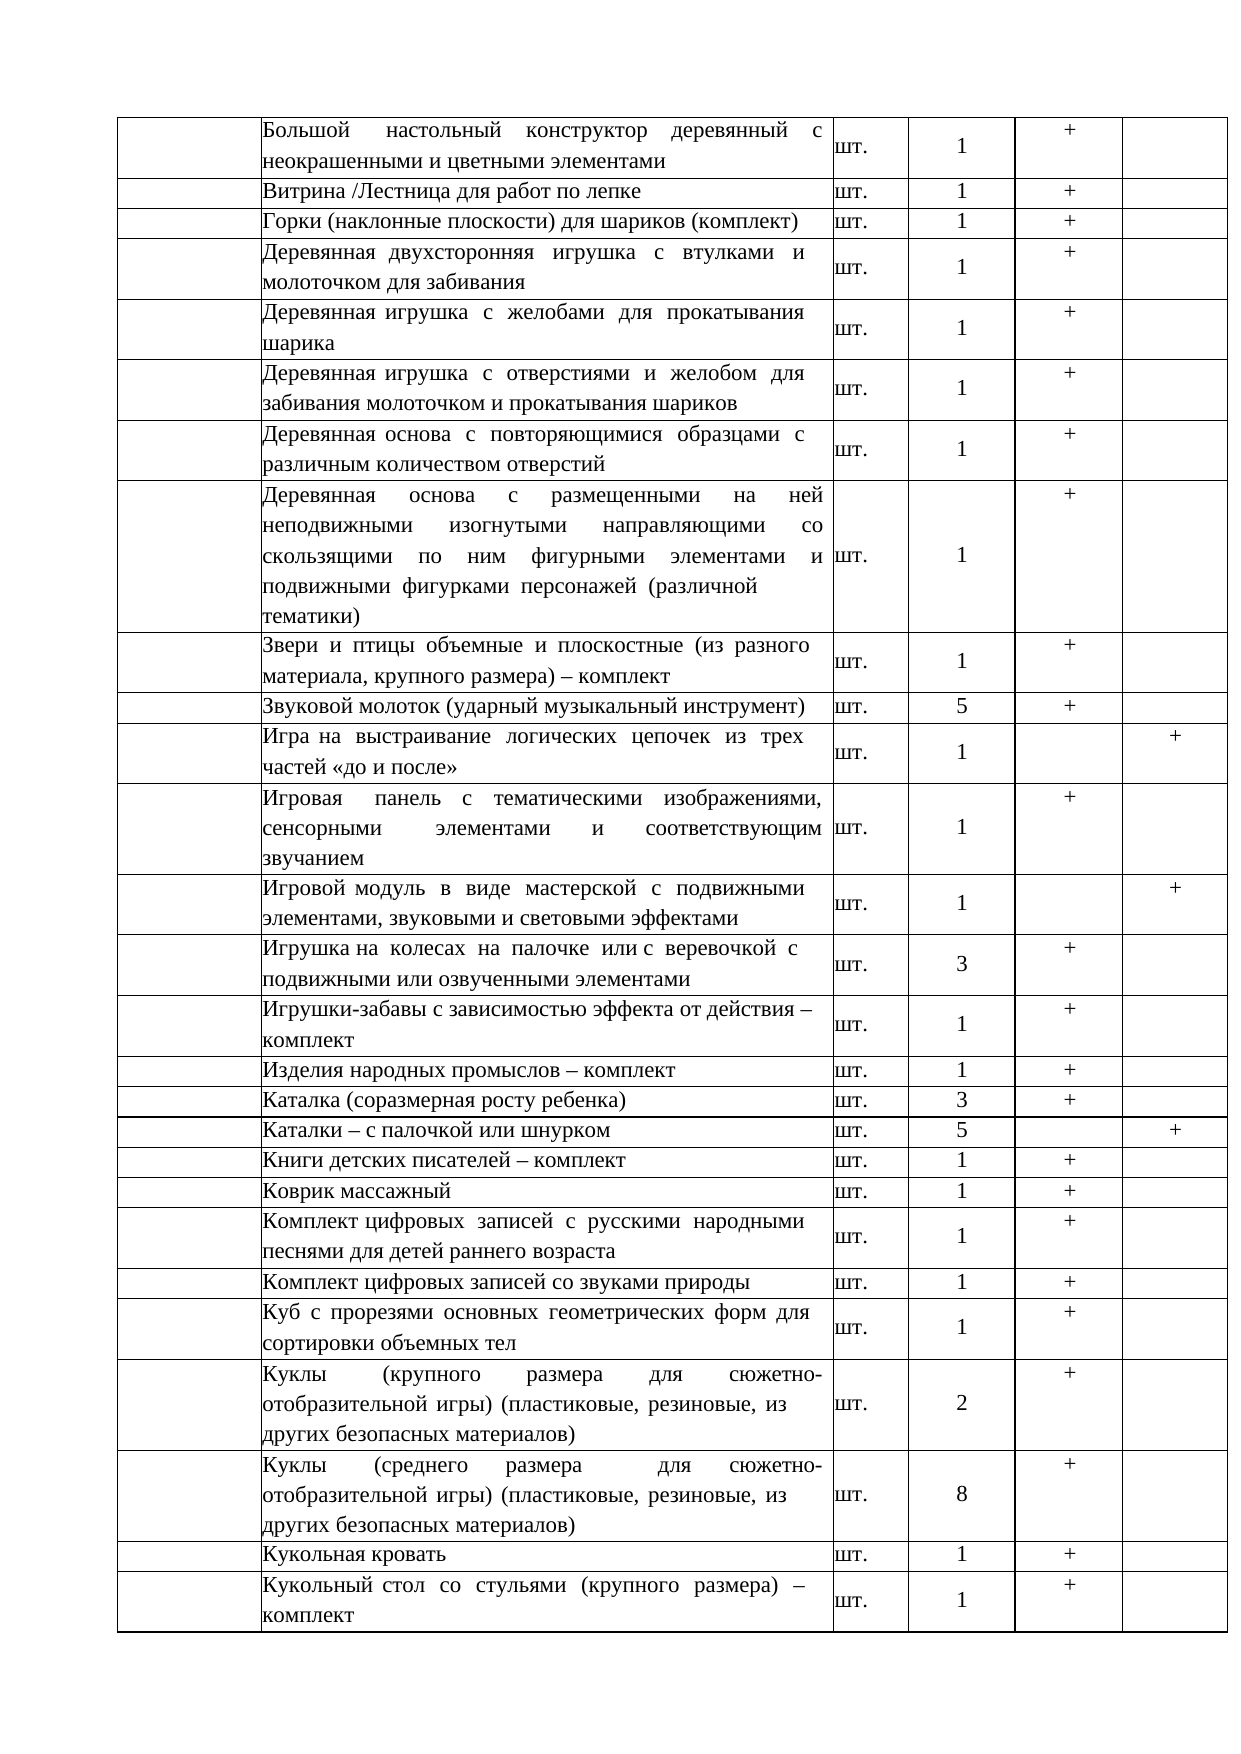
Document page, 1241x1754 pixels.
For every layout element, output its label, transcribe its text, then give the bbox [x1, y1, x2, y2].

table_cell шт. [834, 1299, 908, 1359]
table_cell 1 [909, 724, 1014, 783]
table_cell [1123, 935, 1227, 995]
table_cell [118, 724, 261, 783]
table_cell Большой настольный конструктор деревянный с неокрашенными и цветными элементами [262, 118, 833, 177]
table_cell Куб с прорезями основных геометрических форм для сортировки объемных тел [262, 1299, 833, 1359]
table_cell [1016, 875, 1122, 934]
table_cell 1 [909, 1299, 1014, 1359]
table_cell [118, 1208, 261, 1268]
table_cell шт. [834, 1208, 908, 1268]
table_cell шт. [834, 209, 908, 238]
table_cell + [1016, 1087, 1122, 1116]
table_cell + [1016, 1542, 1122, 1571]
table_cell + [1016, 239, 1122, 298]
table_cell [1123, 1542, 1227, 1571]
table_cell шт. [834, 1148, 908, 1177]
table_cell + [1016, 633, 1122, 692]
table_cell [1123, 1148, 1227, 1177]
table_cell шт. [834, 360, 908, 419]
table_cell шт. [834, 996, 908, 1056]
table_cell + [1016, 481, 1122, 632]
table_cell + [1016, 209, 1122, 238]
table_cell + [1016, 1208, 1122, 1268]
table_cell 1 [909, 179, 1014, 208]
table_cell [1016, 724, 1122, 783]
table_cell [118, 1178, 261, 1207]
table_cell Кукольный стол со стульями (крупного размера) – комплект [262, 1572, 833, 1631]
table_cell 1 [909, 996, 1014, 1056]
table_cell + [1016, 996, 1122, 1056]
table_cell Игрушки-забавы с зависимостью эффекта от действия – комплект [262, 996, 833, 1056]
table_cell Деревянная игрушка с отверстиями и желобом для забивания молоточком и прокатывания шариков [262, 360, 833, 419]
table_cell [118, 481, 261, 632]
table_cell + [1016, 693, 1122, 722]
table_cell [1123, 1572, 1227, 1631]
table_cell [1123, 784, 1227, 874]
table_cell шт. [834, 421, 908, 480]
table_cell Игровой модуль в виде мастерской с подвижными элементами, звуковыми и световыми эффектами [262, 875, 833, 934]
table_cell [118, 421, 261, 480]
table_cell [1123, 481, 1227, 632]
table_cell шт. [834, 1360, 908, 1450]
table_cell Игра на выстраивание логических цепочек из трех частей «до и после» [262, 724, 833, 783]
table_cell [118, 1572, 261, 1631]
table_cell 1 [909, 360, 1014, 419]
table_cell + [1016, 300, 1122, 359]
table_cell Горки (наклонные плоскости) для шариков (комплект) [262, 209, 833, 238]
table_cell [118, 875, 261, 934]
table_cell Изделия народных промыслов – комплект [262, 1057, 833, 1086]
table_cell 1 [909, 239, 1014, 298]
table_cell + [1016, 360, 1122, 419]
table_cell [1123, 421, 1227, 480]
table_cell 5 [909, 693, 1014, 722]
table_cell + [1016, 1451, 1122, 1541]
table_cell [118, 300, 261, 359]
table_cell + [1123, 1118, 1227, 1147]
table_cell шт. [834, 179, 908, 208]
table_cell 1 [909, 1057, 1014, 1086]
table_cell [118, 935, 261, 995]
table_cell Деревянная основа с повторяющимися образцами с различным количеством отверстий [262, 421, 833, 480]
table_cell Игрушка на колесах на палочке или с веревочкой с подвижными или озвученными элементами [262, 935, 833, 995]
table_cell [118, 118, 261, 177]
table_cell 2 [909, 1360, 1014, 1450]
table_cell [118, 179, 261, 208]
table_cell 1 [909, 421, 1014, 480]
table_cell + [1016, 1299, 1122, 1359]
table_cell + [1016, 1360, 1122, 1450]
table_cell Куклы (крупного размера для сюжетно- отобразительной игры) (пластиковые, резиновые, из других безопасных материалов) [262, 1360, 833, 1450]
table_cell шт. [834, 1178, 908, 1207]
table_cell [118, 239, 261, 298]
table_cell + [1016, 421, 1122, 480]
table_cell Каталки – с палочкой или шнурком [262, 1118, 833, 1147]
table_cell [1123, 693, 1227, 722]
table_cell [118, 1148, 261, 1177]
table_cell [118, 1451, 261, 1541]
table_cell [118, 784, 261, 874]
table_cell 1 [909, 1178, 1014, 1207]
table_cell шт. [834, 935, 908, 995]
table_cell [1123, 996, 1227, 1056]
table_cell [118, 633, 261, 692]
table_cell [118, 1299, 261, 1359]
table_cell 1 [909, 1148, 1014, 1177]
table_cell [118, 1087, 261, 1116]
table_cell 1 [909, 300, 1014, 359]
table_cell [1123, 179, 1227, 208]
table_cell Кукольная кровать [262, 1542, 833, 1571]
table_cell 3 [909, 1087, 1014, 1116]
table_cell + [1016, 1269, 1122, 1298]
table_cell [1123, 633, 1227, 692]
table_cell [1123, 118, 1227, 177]
table_cell [118, 1269, 261, 1298]
table_cell [1123, 300, 1227, 359]
table_cell шт. [834, 118, 908, 177]
table_cell + [1016, 1572, 1122, 1631]
table_cell + [1123, 724, 1227, 783]
table_cell шт. [834, 481, 908, 632]
table_cell Коврик массажный [262, 1178, 833, 1207]
table_cell [118, 360, 261, 419]
table_cell Деревянная игрушка с желобами для прокатывания шарика [262, 300, 833, 359]
table_cell шт. [834, 784, 908, 874]
table_cell 5 [909, 1118, 1014, 1147]
table_cell 1 [909, 481, 1014, 632]
table_cell [118, 1360, 261, 1450]
table_cell Деревянная двухсторонняя игрушка с втулками и молоточком для забивания [262, 239, 833, 298]
table_cell + [1016, 784, 1122, 874]
table_cell Деревянная основа с размещенными на ней неподвижными изогнутыми направляющими со скользящими по ним фигурными элементами и подвижными фигурками персонажей (различной тематики) [262, 481, 833, 632]
table_cell шт. [834, 1118, 908, 1147]
table_cell [118, 996, 261, 1056]
table_cell 1 [909, 875, 1014, 934]
table_cell шт. [834, 1057, 908, 1086]
table_cell + [1016, 1057, 1122, 1086]
table_cell [118, 1057, 261, 1086]
table_cell [1123, 360, 1227, 419]
table_cell [1123, 1208, 1227, 1268]
table_cell шт. [834, 1542, 908, 1571]
table_cell [1123, 1057, 1227, 1086]
table_cell шт. [834, 724, 908, 783]
table_cell [118, 1118, 261, 1147]
table_cell [1123, 1360, 1227, 1450]
table_cell Книги детских писателей – комплект [262, 1148, 833, 1177]
table_cell Звуковой молоток (ударный музыкальный инструмент) [262, 693, 833, 722]
table_cell 1 [909, 118, 1014, 177]
table_cell [1016, 1118, 1122, 1147]
table_cell [1123, 239, 1227, 298]
table_cell + [1016, 1178, 1122, 1207]
table_cell Куклы (среднего размера для сюжетно- отобразительной игры) (пластиковые, резиновые, из других безопасных материалов) [262, 1451, 833, 1541]
table_cell [1123, 1178, 1227, 1207]
table_cell [118, 1542, 261, 1571]
table_cell 3 [909, 935, 1014, 995]
table_cell + [1123, 875, 1227, 934]
table_cell 1 [909, 633, 1014, 692]
table_cell Витрина /Лестница для работ по лепке [262, 179, 833, 208]
table_cell Игровая панель с тематическими изображениями, сенсорными элементами и соответствующим звучанием [262, 784, 833, 874]
table_cell 1 [909, 209, 1014, 238]
table_cell [1123, 1087, 1227, 1116]
table_cell Комплект цифровых записей со звуками природы [262, 1269, 833, 1298]
table_cell [1123, 209, 1227, 238]
table_cell шт. [834, 1572, 908, 1631]
table_cell шт. [834, 300, 908, 359]
table_cell + [1016, 935, 1122, 995]
table_cell 1 [909, 1208, 1014, 1268]
table_cell шт. [834, 693, 908, 722]
table_cell 1 [909, 1572, 1014, 1631]
table_cell Звери и птицы объемные и плоскостные (из разного материала, крупного размера) – комплект [262, 633, 833, 692]
table_cell [1123, 1299, 1227, 1359]
table_cell шт. [834, 633, 908, 692]
table_cell + [1016, 118, 1122, 177]
table_cell [1123, 1269, 1227, 1298]
table_cell [118, 209, 261, 238]
table_cell шт. [834, 239, 908, 298]
table_cell [1123, 1451, 1227, 1541]
table_cell [118, 693, 261, 722]
table_cell Каталка (соразмерная росту ребенка) [262, 1087, 833, 1116]
table_cell + [1016, 1148, 1122, 1177]
table_cell 1 [909, 1269, 1014, 1298]
table_cell 1 [909, 784, 1014, 874]
table_cell шт. [834, 1087, 908, 1116]
table_cell шт. [834, 1451, 908, 1541]
table_cell шт. [834, 875, 908, 934]
table_cell Комплект цифровых записей с русскими народными песнями для детей раннего возраста [262, 1208, 833, 1268]
table_cell + [1016, 179, 1122, 208]
table_cell шт. [834, 1269, 908, 1298]
table_cell 8 [909, 1451, 1014, 1541]
table_cell 1 [909, 1542, 1014, 1571]
